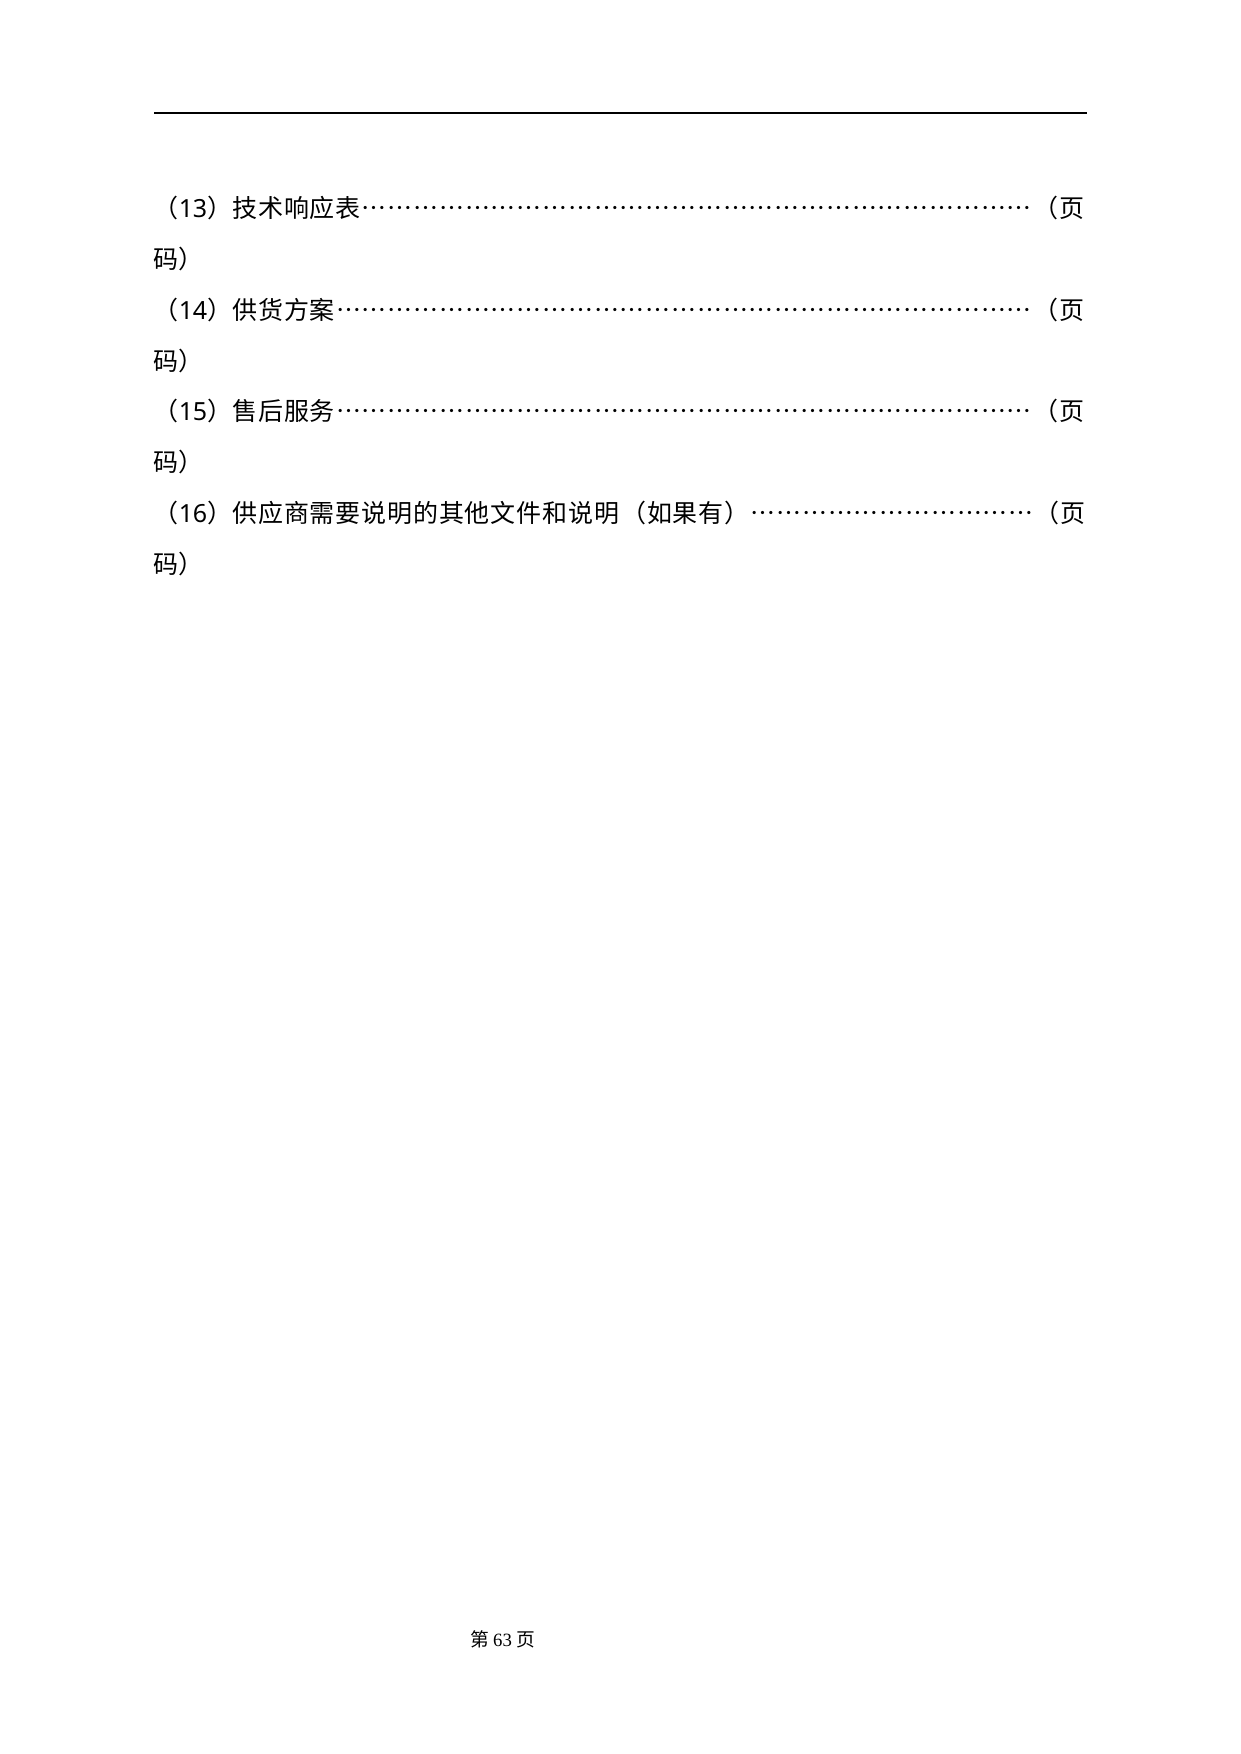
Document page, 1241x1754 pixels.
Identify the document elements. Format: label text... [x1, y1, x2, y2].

list 供应商需要说明的其他文件和说明（如果有）……………………………（页码） [153, 493, 1087, 580]
list 售后服务………………………………………………………………………（页码） [153, 392, 1087, 479]
list 供货方案………………………………………………………………………（页码） [153, 290, 1087, 377]
list 技术响应表……………………………………………………………………（页码） [153, 189, 1087, 276]
